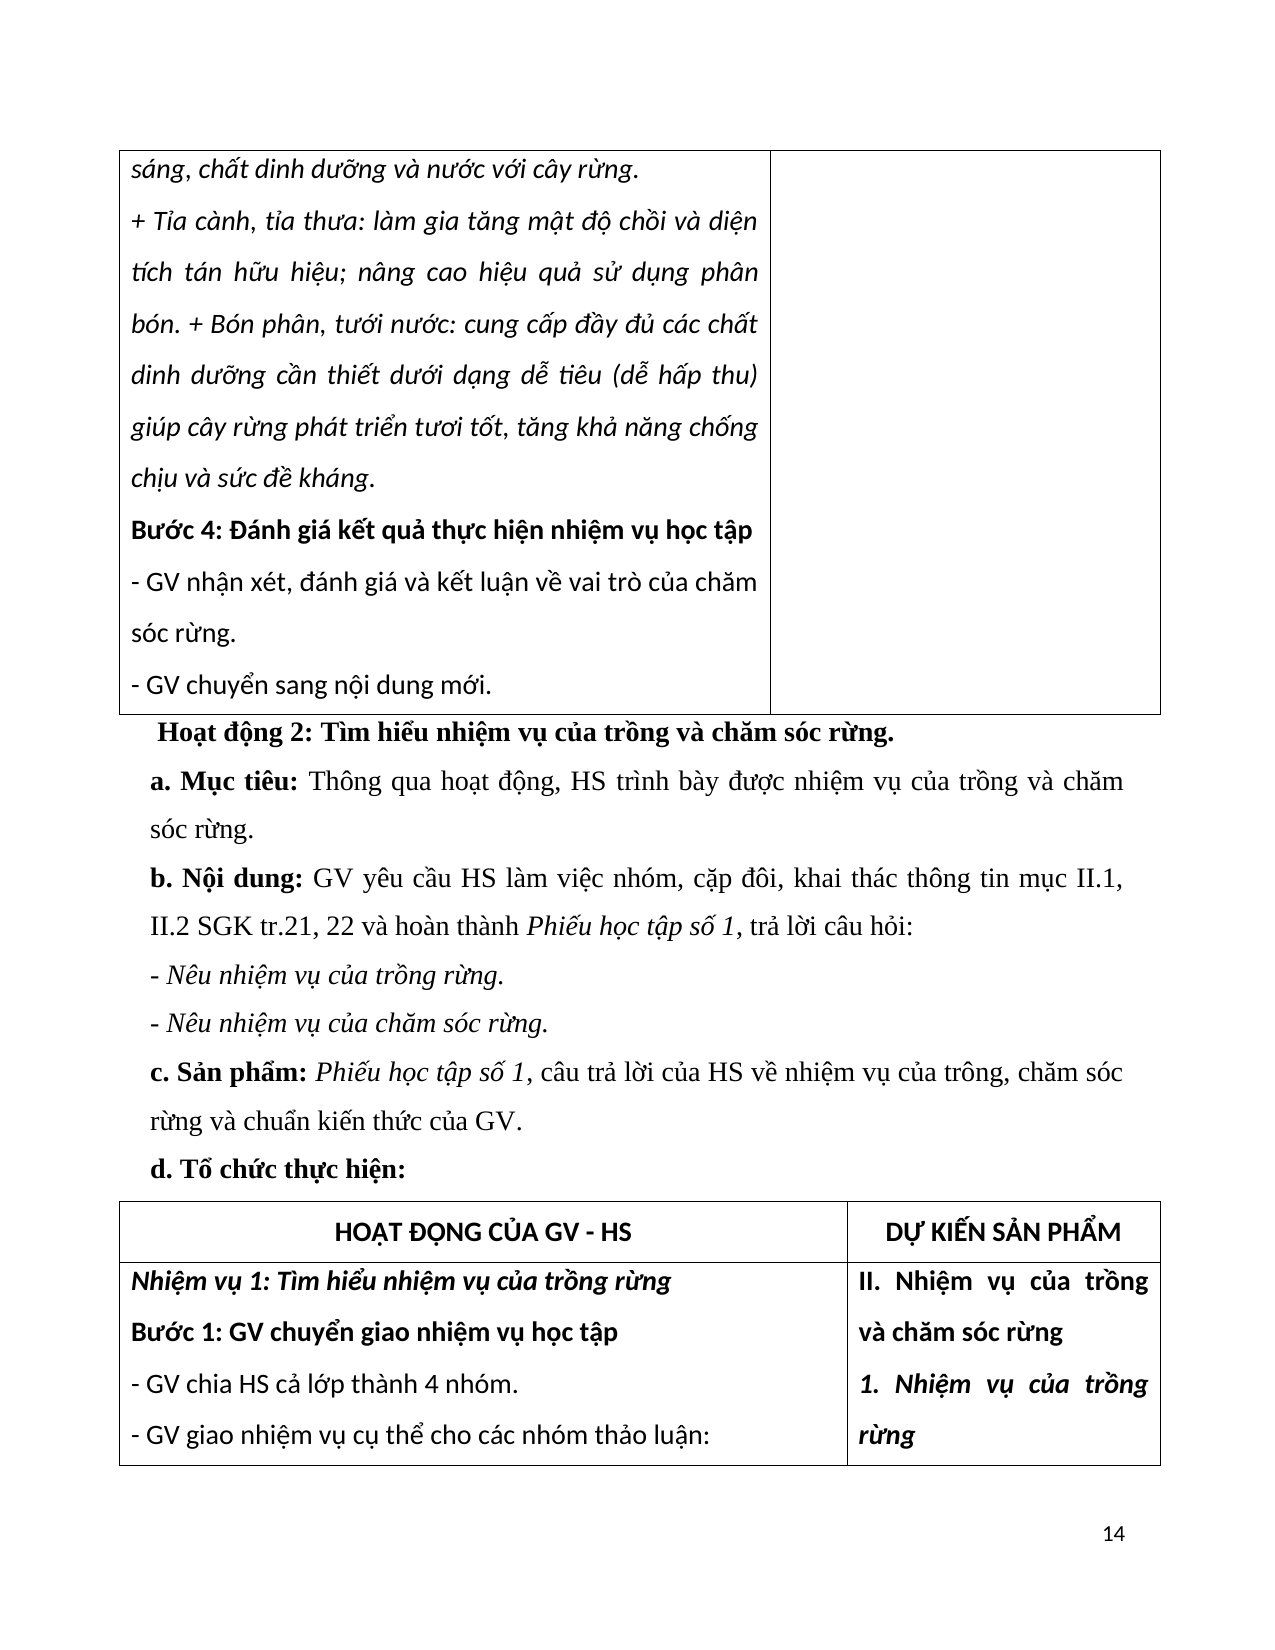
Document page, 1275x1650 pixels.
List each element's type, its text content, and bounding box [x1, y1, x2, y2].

text b. Nội dung: GV yêu cầu HS làm việc nhóm, cặp đôi, khai thác thông tin mục II.1, II.2 SGK tr.21, 22 và hoàn thành Phiếu học tập số 1, trả lời câu hỏi: [150, 861, 1125, 942]
text - Nêu nhiệm vụ của trồng rừng. [150, 958, 1125, 990]
text - Nêu nhiệm vụ của chăm sóc rừng. [150, 1006, 1125, 1039]
text Hoạt động 2: Tìm hiểu nhiệm vụ của trồng và chăm sóc rừng. [150, 715, 1125, 748]
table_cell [120, 1263, 847, 1465]
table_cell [848, 1263, 1160, 1465]
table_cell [120, 151, 770, 714]
text c. Sản phẩm: Phiếu học tập số 1, câu trả lời của HS về nhiệm vụ của trông, chăm sóc rừng và chuẩn kiến thức của GV. [150, 1055, 1125, 1136]
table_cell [771, 151, 1160, 714]
table_header HOẠT ĐỘNG CỦA GV - HS [120, 1202, 847, 1262]
text d. Tổ chức thực hiện: [150, 1152, 1125, 1184]
table_header DỰ KIẾN SẢN PHẨM [848, 1202, 1160, 1262]
text a. Mục tiêu: Thông qua hoạt động, HS trình bày được nhiệm vụ của trồng và chăm sóc rừng. [150, 764, 1125, 845]
